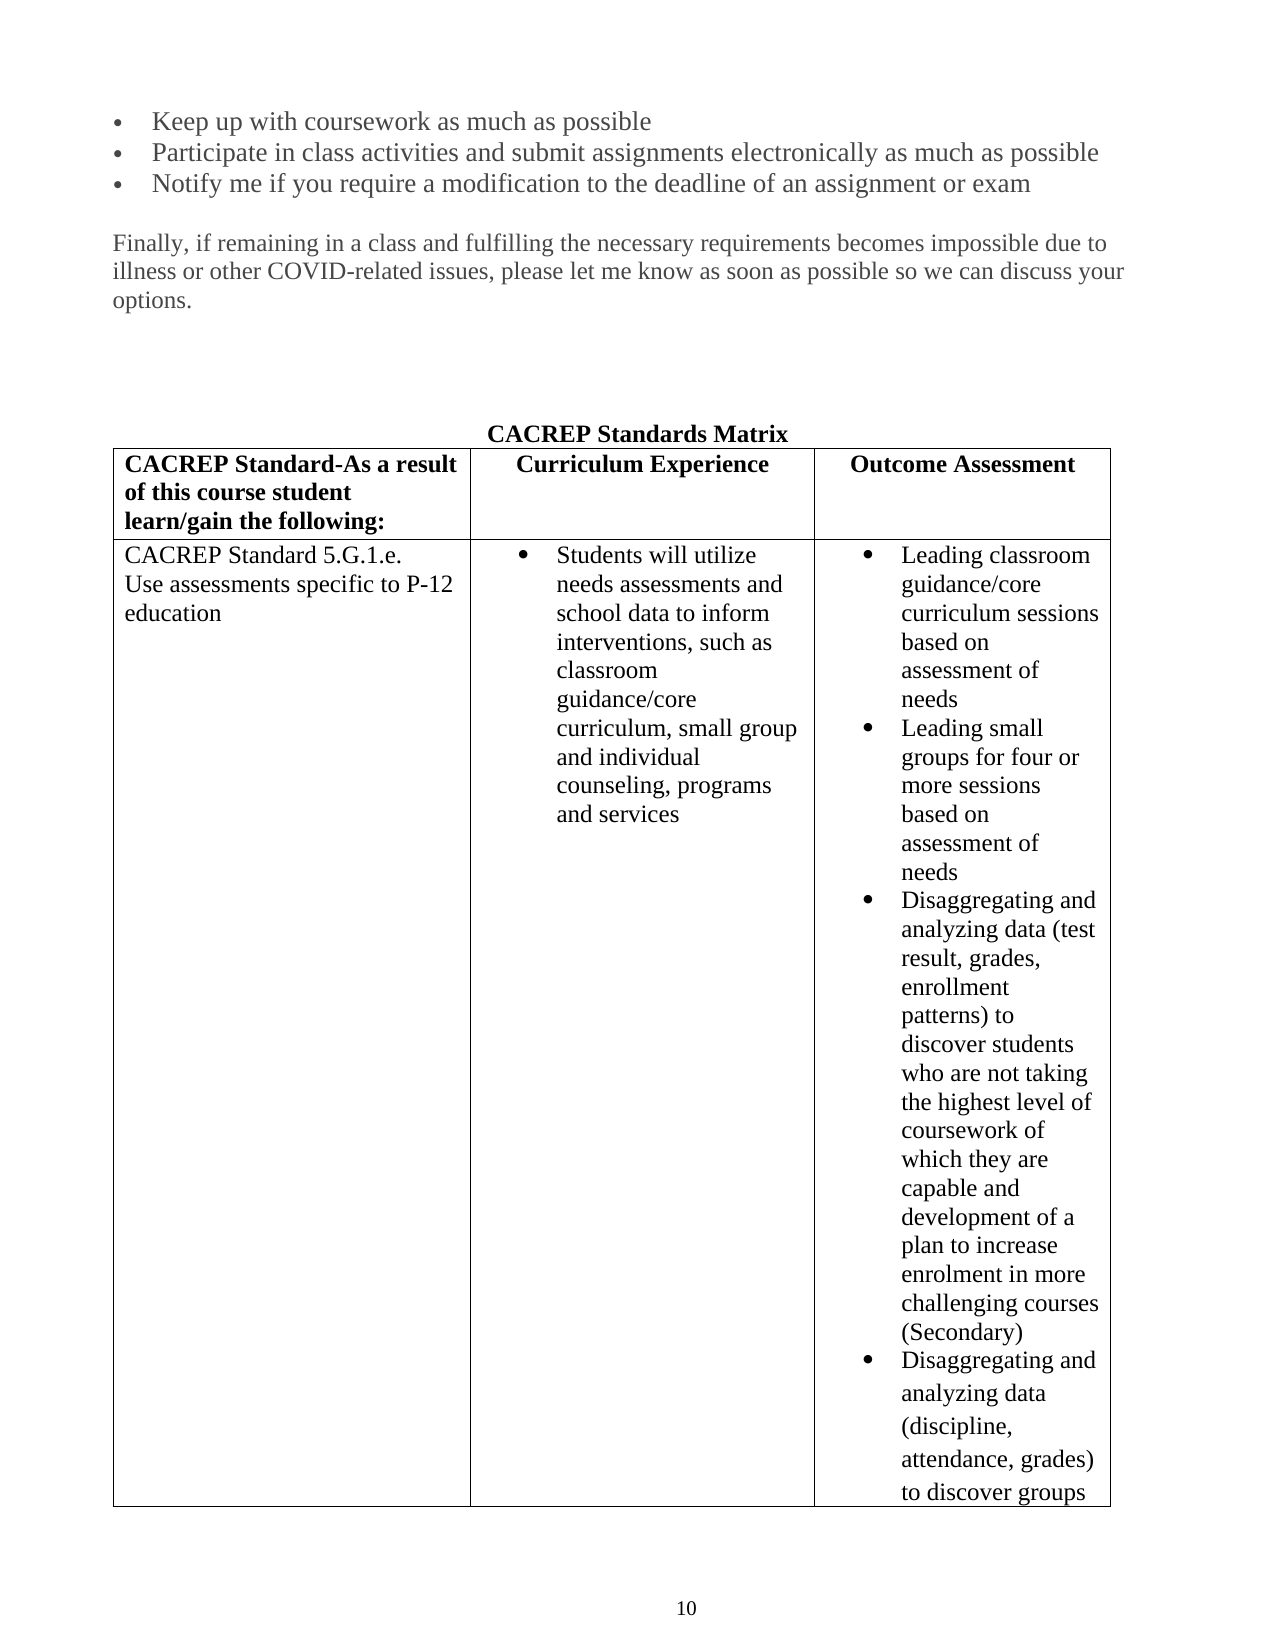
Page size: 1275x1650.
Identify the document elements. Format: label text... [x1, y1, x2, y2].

list Participate in class activities and submit assignments electronically as much as possible [114, 136, 1162, 167]
table_header Curriculum Experience [471, 449, 814, 539]
table_header CACREP Standard-As a result of this course student learn/gain the following: [114, 449, 470, 539]
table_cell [114, 540, 470, 1506]
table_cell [815, 540, 1110, 1506]
text Finally, if remaining in a class and fulfilling the necessary requirements becomes impossible due to illness or other COVID-related issues, please let me know as soon as possible so we can discuss your options. [112, 228, 1162, 314]
text CACREP Standards Matrix [112, 419, 1162, 448]
list Notify me if you require a modification to the deadline of an assignment or exam [114, 167, 1162, 198]
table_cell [471, 540, 814, 1506]
list Keep up with coursework as much as possible [114, 105, 1162, 136]
table_header Outcome Assessment [815, 449, 1110, 539]
